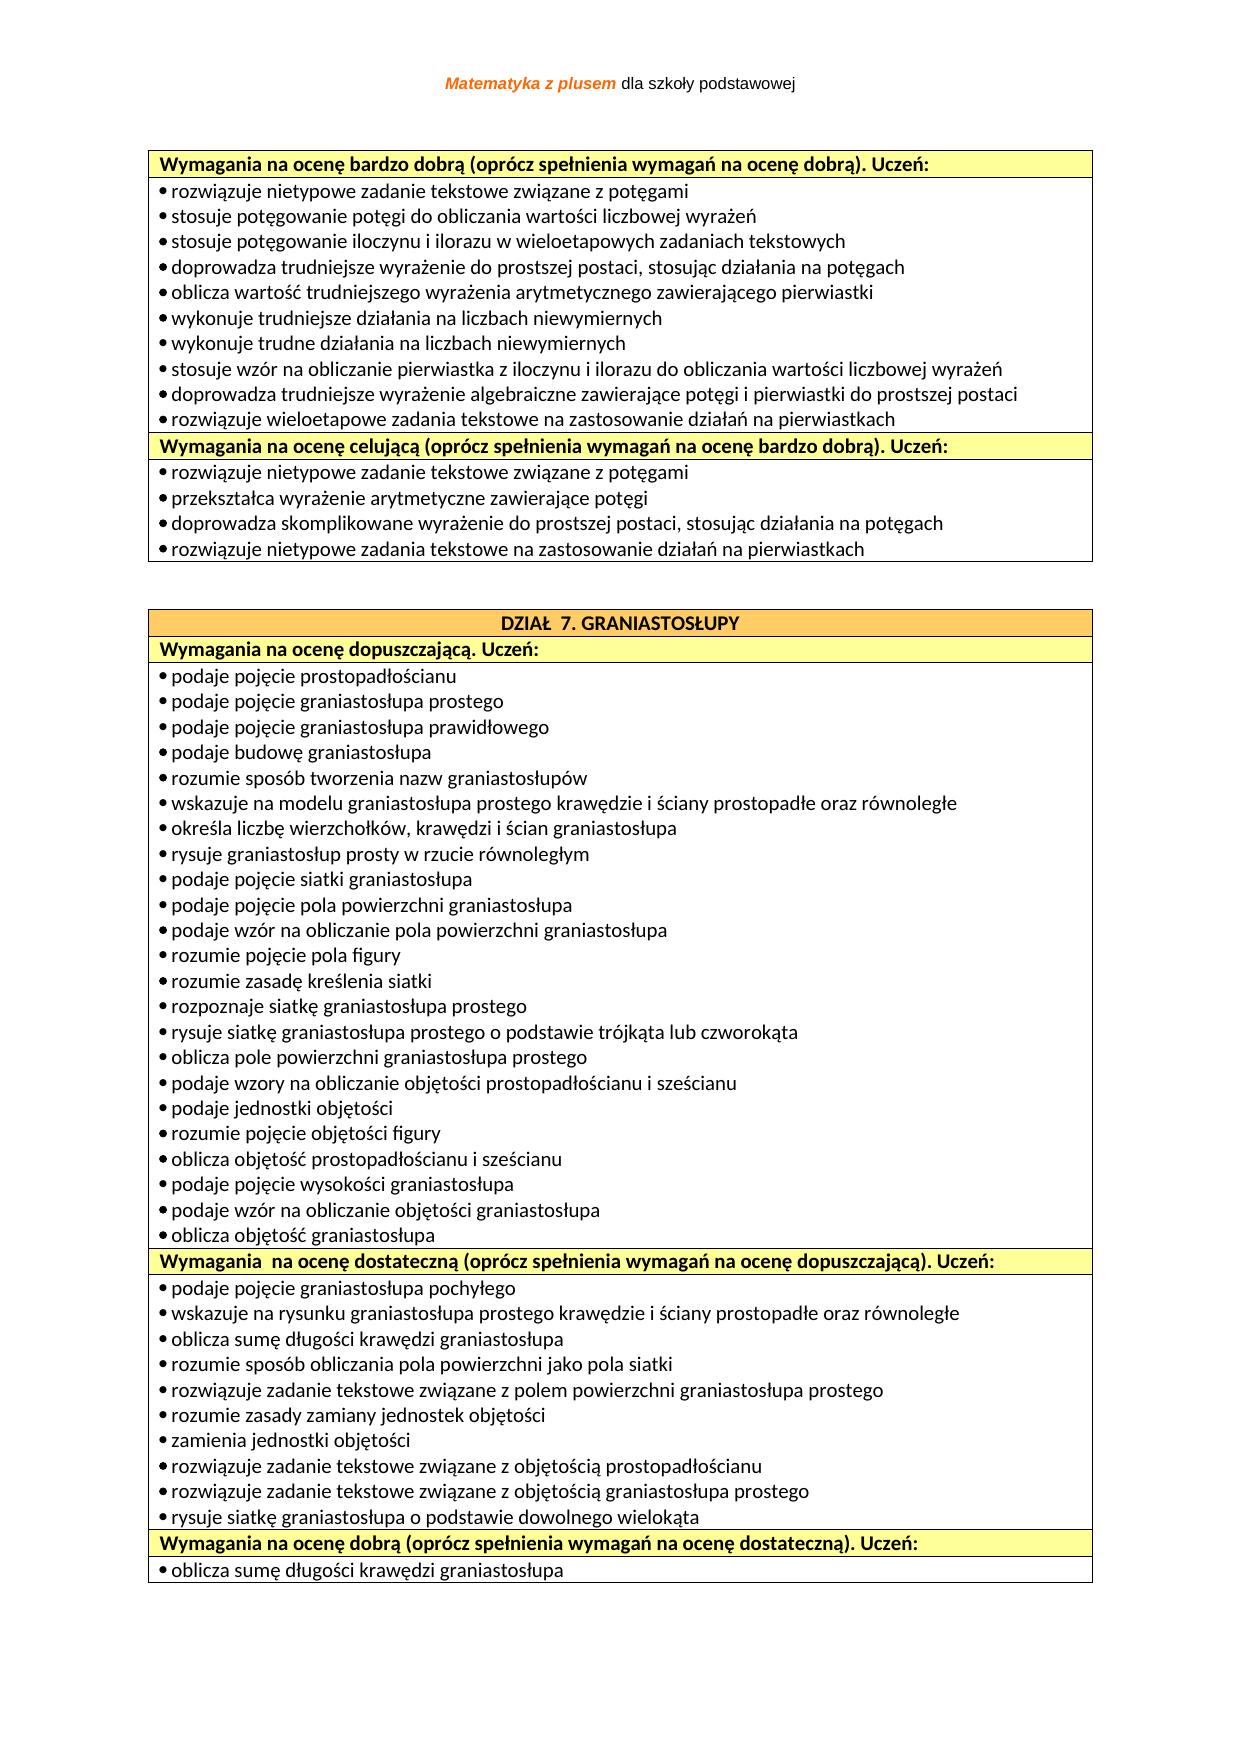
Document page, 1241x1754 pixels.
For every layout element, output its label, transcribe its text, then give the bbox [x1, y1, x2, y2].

table_cell rozwiązuje nietypowe zadanie tekstowe związane z potęgami przekształca wyrażenie arytmetyczne zawierające potęgi doprowadza skomplikowane wyrażenie do prostszej postaci, stosując działania na potęgach rozwiązuje nietypowe zadania tekstowe na zastosowanie działań na pierwiastkach [149, 460, 1092, 561]
table_header DZIAŁ 7. GRANIASTOSŁUPY [149, 610, 1092, 636]
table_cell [149, 1557, 1092, 1582]
table_cell Wymagania na ocenę bardzo dobrą (oprócz spełnienia wymagań na ocenę dobrą). Uczeń: [149, 151, 1092, 177]
table_cell Wymagania na ocenę dostateczną (oprócz spełnienia wymagań na ocenę dopuszczającą). Uczeń: [149, 1249, 1092, 1274]
table_cell podaje pojęcie graniastosłupa pochyłego wskazuje na rysunku graniastosłupa prostego krawędzie i ściany prostopadłe oraz równoległe oblicza sumę długości krawędzi graniastosłupa rozumie sposób obliczania pola powierzchni jako pola siatki rozwiązuje zadanie tekstowe związane z polem powierzchni graniastosłupa prostego rozumie zasady zamiany jednostek objętości zamienia jednostki objętości rozwiązuje zadanie tekstowe związane z objętością prostopadłościanu rozwiązuje zadanie tekstowe związane z objętością graniastosłupa prostego rysuje siatkę graniastosłupa o podstawie dowolnego wielokąta [149, 1275, 1092, 1529]
table_cell Wymagania na ocenę dobrą (oprócz spełnienia wymagań na ocenę dostateczną). Uczeń: [149, 1530, 1092, 1556]
table_cell podaje pojęcie prostopadłościanu podaje pojęcie graniastosłupa prostego podaje pojęcie graniastosłupa prawidłowego podaje budowę graniastosłupa rozumie sposób tworzenia nazw graniastosłupów wskazuje na modelu graniastosłupa prostego krawędzie i ściany prostopadłe oraz równoległe określa liczbę wierzchołków, krawędzi i ścian graniastosłupa rysuje graniastosłup prosty w rzucie równoległym podaje pojęcie siatki graniastosłupa podaje pojęcie pola powierzchni graniastosłupa podaje wzór na obliczanie pola powierzchni graniastosłupa rozumie pojęcie pola figury rozumie zasadę kreślenia siatki rozpoznaje siatkę graniastosłupa prostego rysuje siatkę graniastosłupa prostego o podstawie trójkąta lub czworokąta oblicza pole powierzchni graniastosłupa prostego podaje wzory na obliczanie objętości prostopadłościanu i sześcianu podaje jednostki objętości rozumie pojęcie objętości figury oblicza objętość prostopadłościanu i sześcianu podaje pojęcie wysokości graniastosłupa podaje wzór na obliczanie objętości graniastosłupa oblicza objętość graniastosłupa [149, 663, 1092, 1248]
table_cell Wymagania na ocenę dopuszczającą. Uczeń: [149, 637, 1092, 662]
table_cell rozwiązuje nietypowe zadanie tekstowe związane z potęgami stosuje potęgowanie potęgi do obliczania wartości liczbowej wyrażeń stosuje potęgowanie iloczynu i ilorazu w wieloetapowych zadaniach tekstowych doprowadza trudniejsze wyrażenie do prostszej postaci, stosując działania na potęgach oblicza wartość trudniejszego wyrażenia arytmetycznego zawierającego pierwiastki wykonuje trudniejsze działania na liczbach niewymiernych wykonuje trudne działania na liczbach niewymiernych stosuje wzór na obliczanie pierwiastka z iloczynu i ilorazu do obliczania wartości liczbowej wyrażeń doprowadza trudniejsze wyrażenie algebraiczne zawierające potęgi i pierwiastki do prostszej postaci rozwiązuje wieloetapowe zadania tekstowe na zastosowanie działań na pierwiastkach [149, 178, 1092, 432]
table_cell Wymagania na ocenę celującą (oprócz spełnienia wymagań na ocenę bardzo dobrą). Uczeń: [149, 433, 1092, 458]
